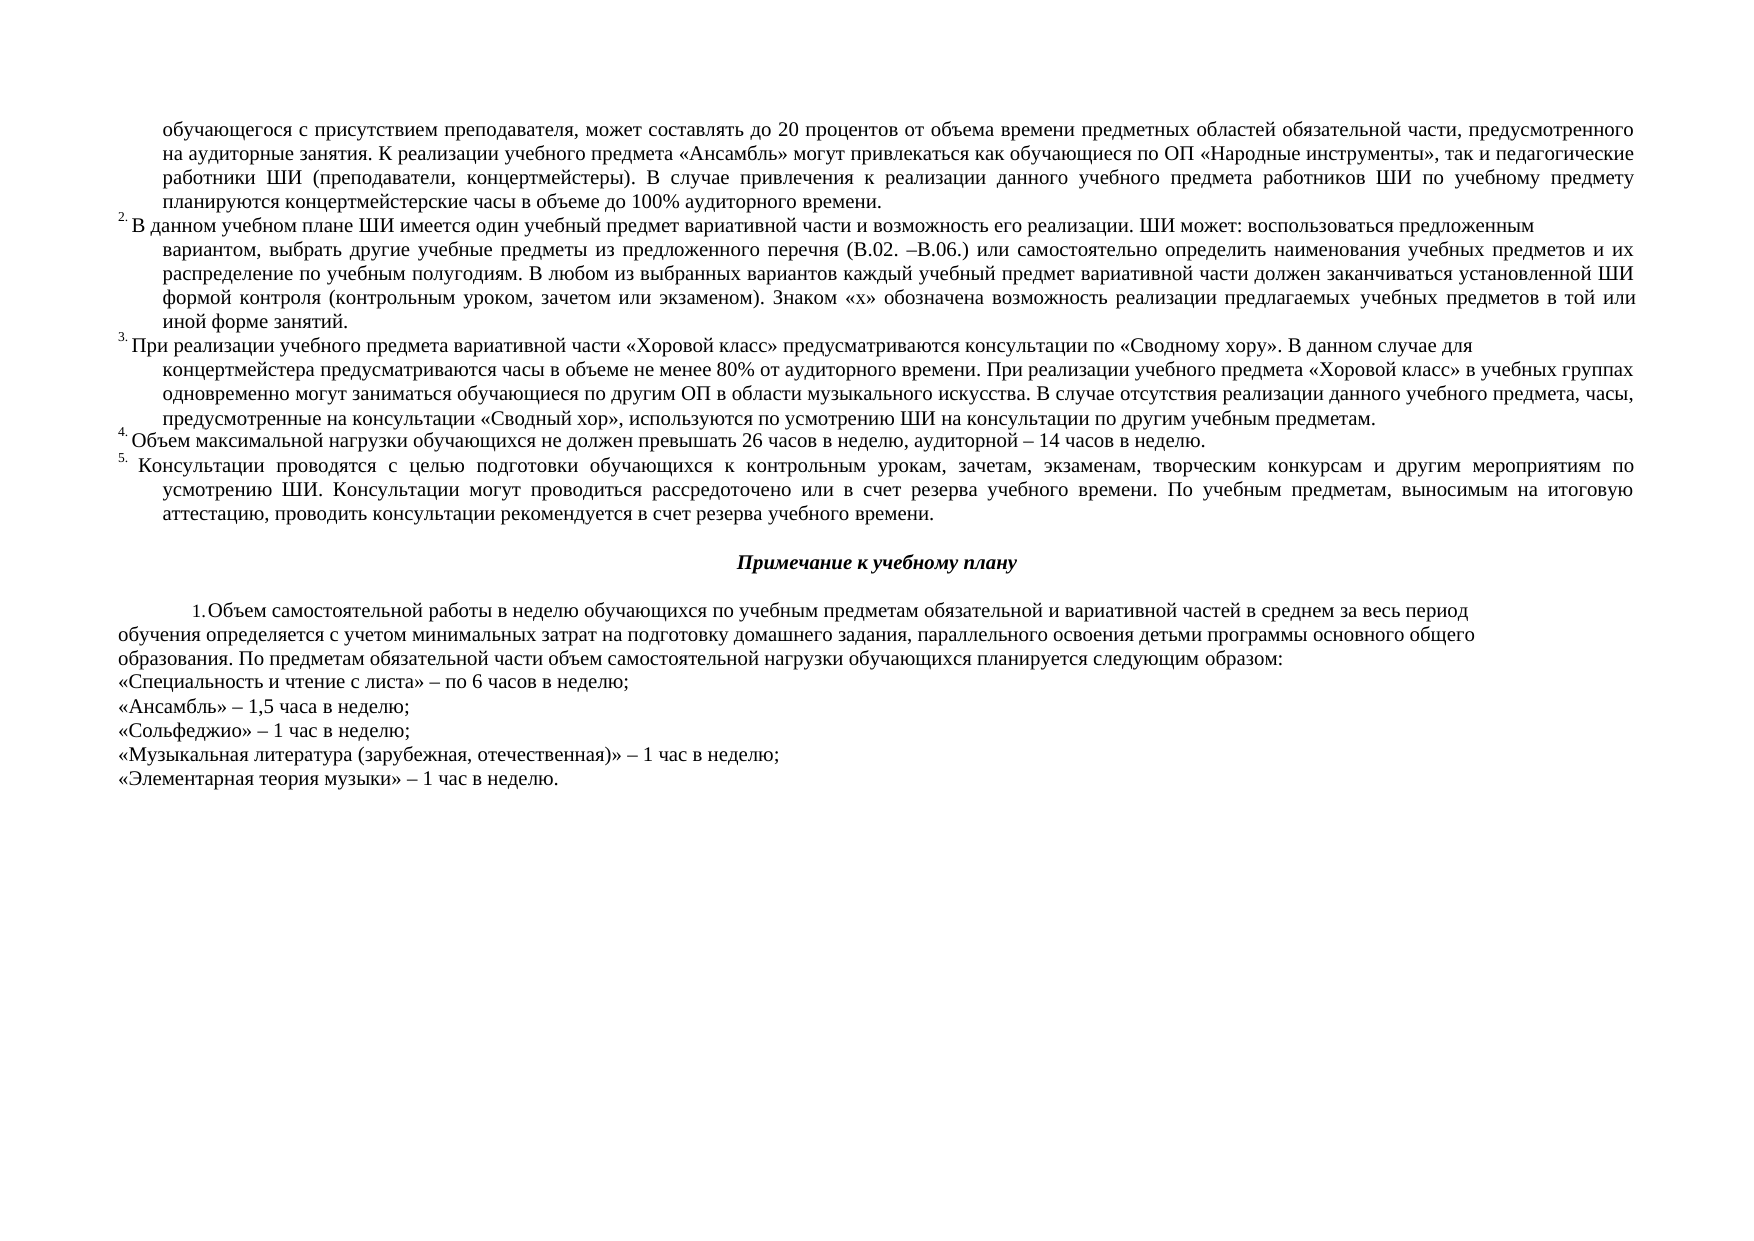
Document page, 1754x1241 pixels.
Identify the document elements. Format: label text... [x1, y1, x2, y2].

text 5. Консультации проводятся с целью подготовки обучающихся к контрольным урокам, зачетам, экзаменам, творческим конкурсам и другим мероприятиям по усмотрению ШИ. Консультации могут проводиться рассредоточено или в счет резерва учебного времени. По учебным предметам, выносимым на итоговую аттестацию, проводить консультации рекомендуется в счет резерва учебного времени. [118, 454, 1636, 526]
text «Элементарная теория музыки» – 1 час в неделю. [118, 766, 1685, 790]
text 2. В данном учебном плане ШИ имеется один учебный предмет вариативной части и возможность его реализации. ШИ может: воспользоваться предложенным [118, 213, 1685, 237]
text концертмейстера предусматриваются часы в объеме не менее 80% от аудиторного времени. При реализации учебного предмета «Хоровой класс» в учебных группах одновременно могут заниматься обучающиеся по другим ОП в области музыкального искусства. В случае отсутствия реализации данного учебного предмета, часы, предусмотренные на консультации «Сводный хор», используются по усмотрению ШИ на консультации по другим учебным предметам. [162, 357, 1636, 429]
text вариантом, выбрать другие учебные предметы из предложенного перечня (В.02. –В.06.) или самостоятельно определить наименования учебных предметов и их распределение по учебным полугодиям. В любом из выбранных вариантов каждый учебный предмет вариативной части должен заканчиваться установленной ШИ формой контроля (контрольным уроком, зачетом или экзаменом). Знаком «х» обозначена возможность реализации предлагаемых учебных предметов в той или иной форме занятий. [162, 237, 1636, 333]
text «Сольфеджио» – 1 час в неделю; [118, 718, 1685, 742]
text 3. При реализации учебного предмета вариативной части «Хоровой класс» предусматриваются консультации по «Сводному хору». В данном случае для [118, 333, 1685, 357]
text «Специальность и чтение с листа» – по 6 часов в неделю; [118, 670, 1685, 693]
text 4. Объем максимальной нагрузки обучающихся не должен превышать 26 часов в неделю, аудиторной – 14 часов в неделю. [118, 429, 1685, 452]
text «Ансамбль» – 1,5 часа в неделю; [118, 693, 1685, 718]
list Объем самостоятельной работы в неделю обучающихся по учебным предметам обязательной и вариативной частей в среднем за весь период обучения определяется с учетом минимальных затрат на подготовку домашнего задания, параллельного освоения детьми программы основного общего образования. По предметам обязательной части объем самостоятельной нагрузки обучающихся планируется следующим образом: [118, 597, 1555, 670]
text Примечание к учебному плану [507, 550, 1247, 574]
text обучающегося с присутствием преподавателя, может составлять до 20 процентов от объема времени предметных областей обязательной части, предусмотренного на аудиторные занятия. К реализации учебного предмета «Ансамбль» могут привлекаться как обучающиеся по ОП «Народные инструменты», так и педагогические работники ШИ (преподаватели, концертмейстеры). В случае привлечения к реализации данного учебного предмета работников ШИ по учебному предмету планируются концертмейстерские часы в объеме до 100% аудиторного времени. [162, 117, 1636, 213]
text «Музыкальная литература (зарубежная, отечественная)» – 1 час в неделю; [118, 742, 1685, 766]
